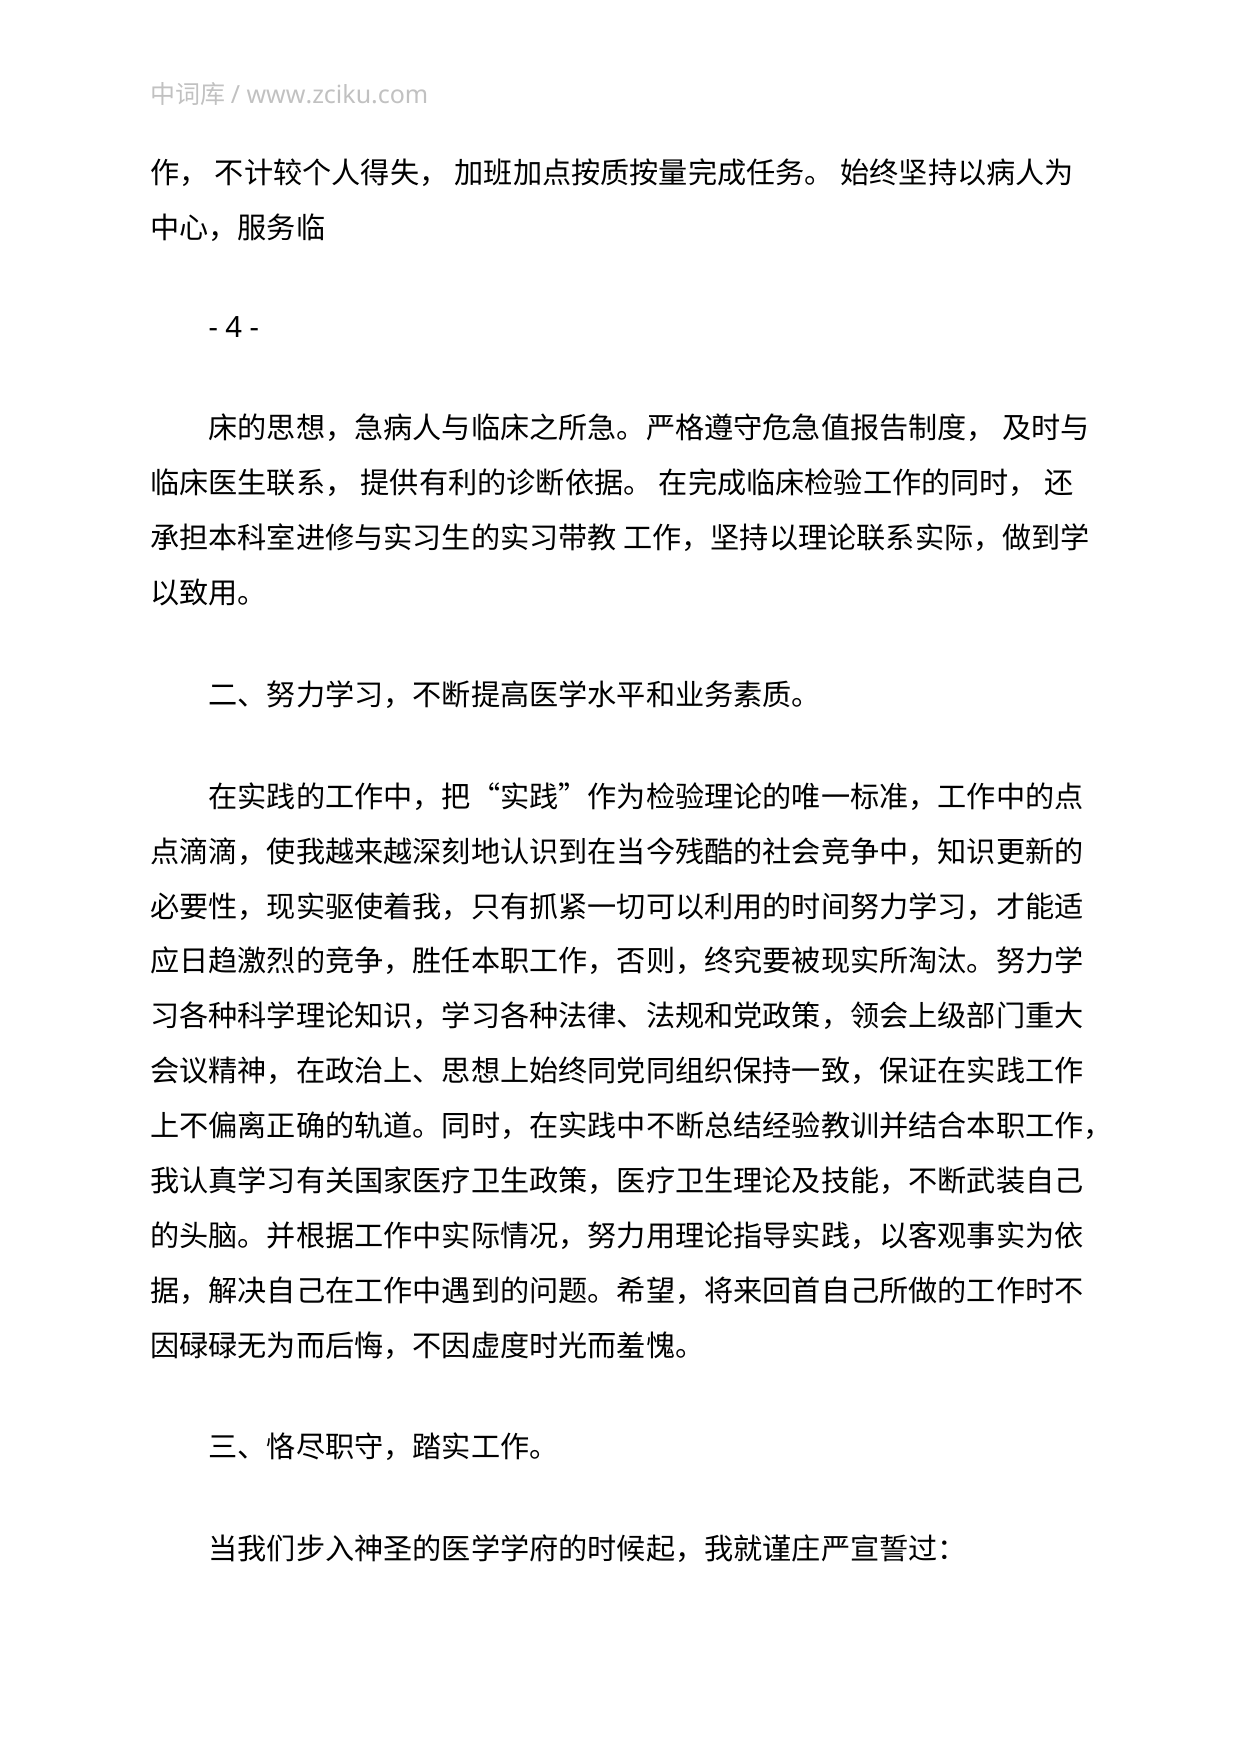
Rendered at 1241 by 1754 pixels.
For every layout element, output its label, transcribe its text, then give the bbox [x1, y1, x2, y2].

text 二、努力学习，不断提高医学水平和业务素质。 [150, 672, 1090, 714]
text - 4 - [150, 307, 1090, 346]
text 当我们步入神圣的医学学府的时候起，我就谨庄严宣誓过： [150, 1526, 1090, 1568]
text 三、恪尽职守，踏实工作。 [150, 1424, 1090, 1466]
text 床的思想，急病人与临床之所急。严格遵守危急值报告制度， 及时与临床医生联系， 提供有利的诊断依据。 在完成临床检验工作的同时， 还承担本科室进修与实习生的实习带教 工作，坚持以理论联系实际，做到学以致用。 [150, 405, 1090, 612]
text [150, 150, 1090, 247]
text 在实践的工作中，把“实践”作为检验理论的唯一标准，工作中的点点滴滴，使我越来越深刻地认识到在当今残酷的社会竞争中，知识更新的必要性，现实驱使着我，只有抓紧一切可以利用的时间努力学习，才能适应日趋激烈的竞争，胜任本职工作，否则，终究要被现实所淘汰。努力学习各种科学理论知识，学习各种法律、法规和党政策，领会上级部门重大会议精神，在政治上、思想上始终同党同组织保持一致，保证在实践工作上不偏离正确的轨道。同时，在实践中不断总结经验教训并结合本职工作，我认真学习有关国家医疗卫生政策，医疗卫生理论及技能，不断武装自己的头脑。并根据工作中实际情况，努力用理论指导实践，以客观事实为依据，解决自己在工作中遇到的问题。希望，将来回首自己所做的工作时不因碌碌无为而后悔，不因虚度时光而羞愧。 [150, 773, 1090, 1364]
